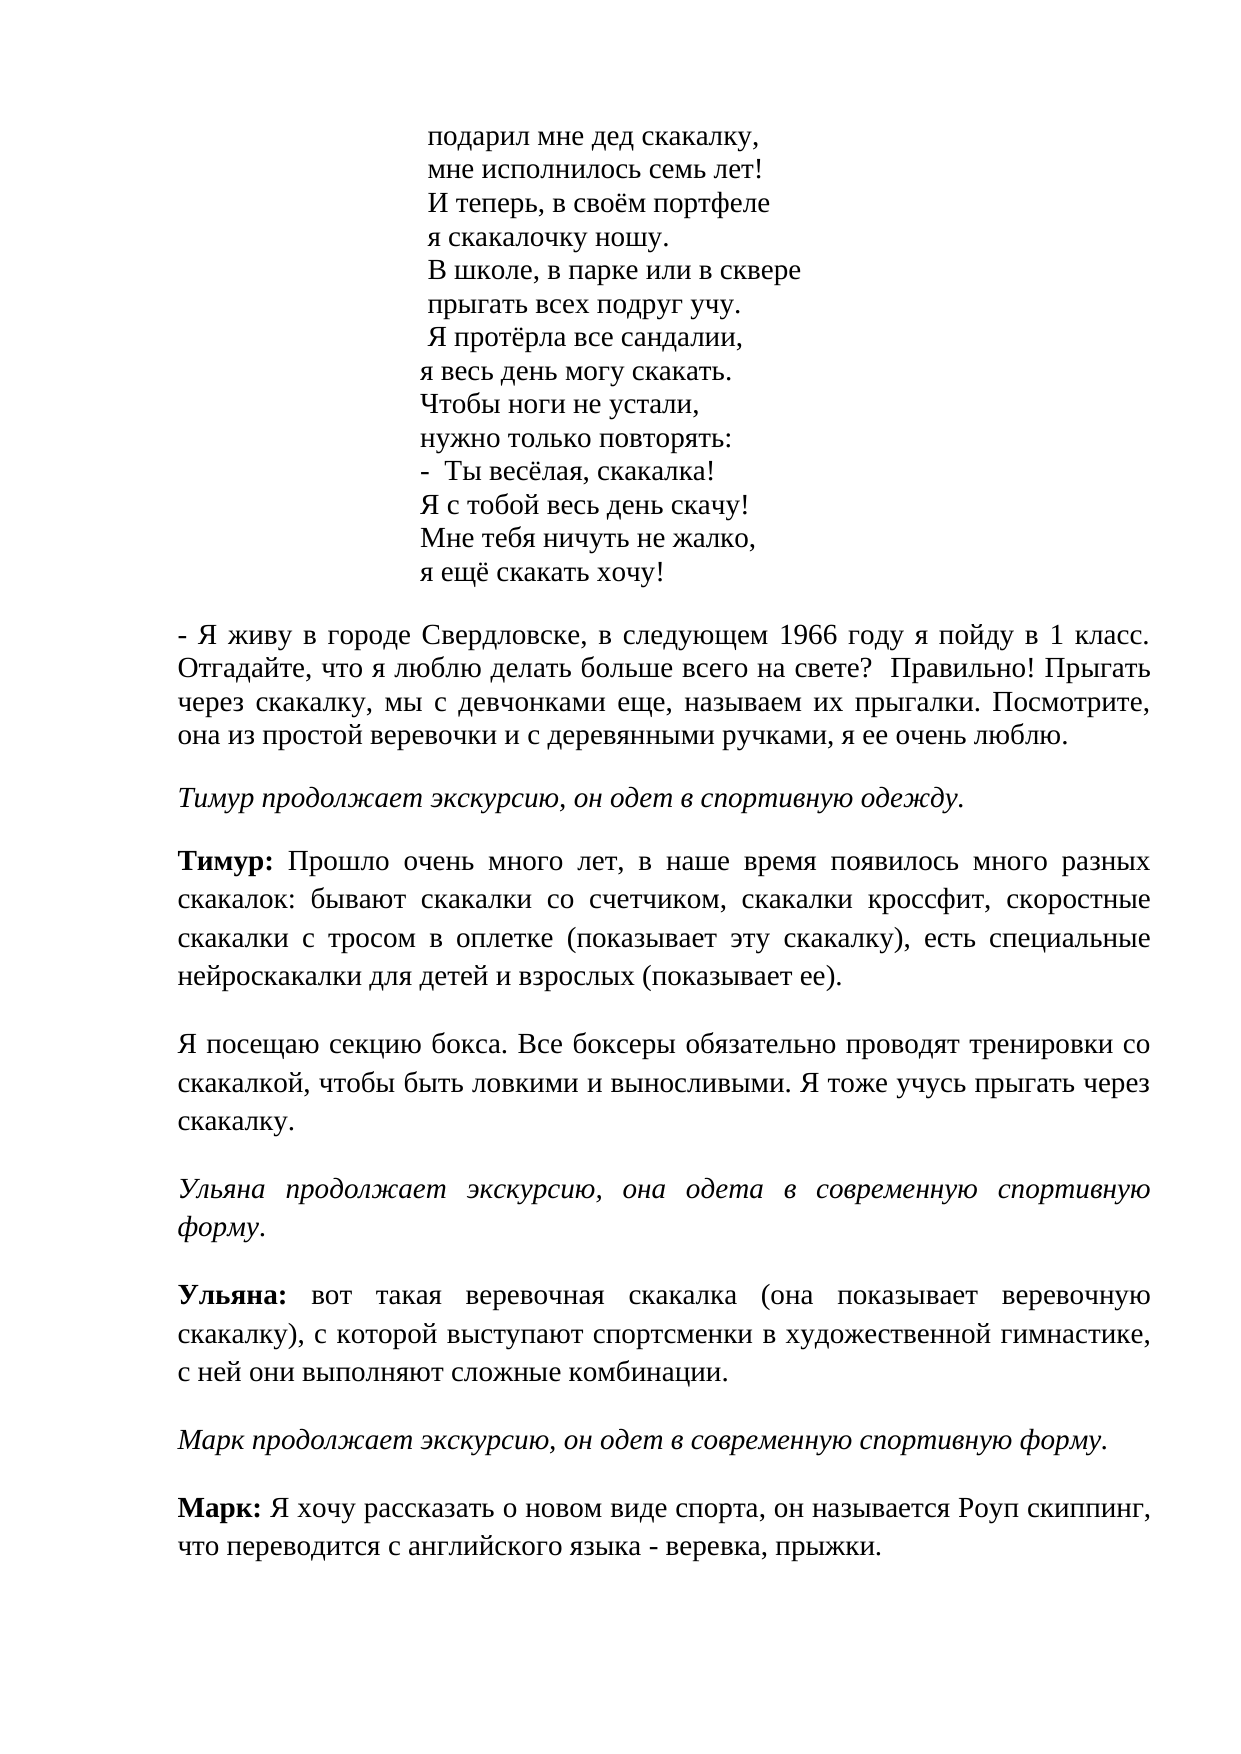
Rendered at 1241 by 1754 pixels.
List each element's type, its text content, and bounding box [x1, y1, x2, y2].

text Марк продолжает экскурсию, он одет в современную спортивную форму. [177, 1422, 1152, 1456]
text Тимур продолжает экскурсию, он одет в спортивную одежду. [177, 780, 1152, 814]
text - Я живу в городе Свердловске, в следующем 1966 году я пойду в 1 класс. Отгадайте, что я люблю делать больше всего на свете? Правильно! Прыгать через скакалку, мы с девчонками еще, называем их прыгалки. Посмотрите, она из простой веревочки и с деревянными ручками, я ее очень люблю. [177, 617, 1152, 751]
text Ульяна продолжает экскурсию, она одета в современную спортивную форму. [177, 1171, 1152, 1243]
text Ульяна: вот такая веревочная скакалка (она показывает веревочную скакалку), с которой выступают спортсменки в художественной гимнастике, с ней они выполняют сложные комбинации. [177, 1277, 1152, 1388]
text Я посещаю секцию бокса. Все боксеры обязательно проводят тренировки со скакалкой, чтобы быть ловкими и выносливыми. Я тоже учусь прыгать через скакалку. [177, 1026, 1152, 1137]
text Марк: Я хочу рассказать о новом виде спорта, он называется Роуп скиппинг, что переводится с английского языка - веревка, прыжки. [177, 1490, 1152, 1562]
text Тимур: Прошло очень много лет, в наше время появилось много разных скакалок: бывают скакалки со счетчиком, скакалки кроссфит, скоростные скакалки с тросом в оплетке (показывает эту скакалку), есть специальные нейроскакалки для детей и взрослых (показывает ее). [177, 843, 1152, 992]
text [252, 118, 1152, 588]
